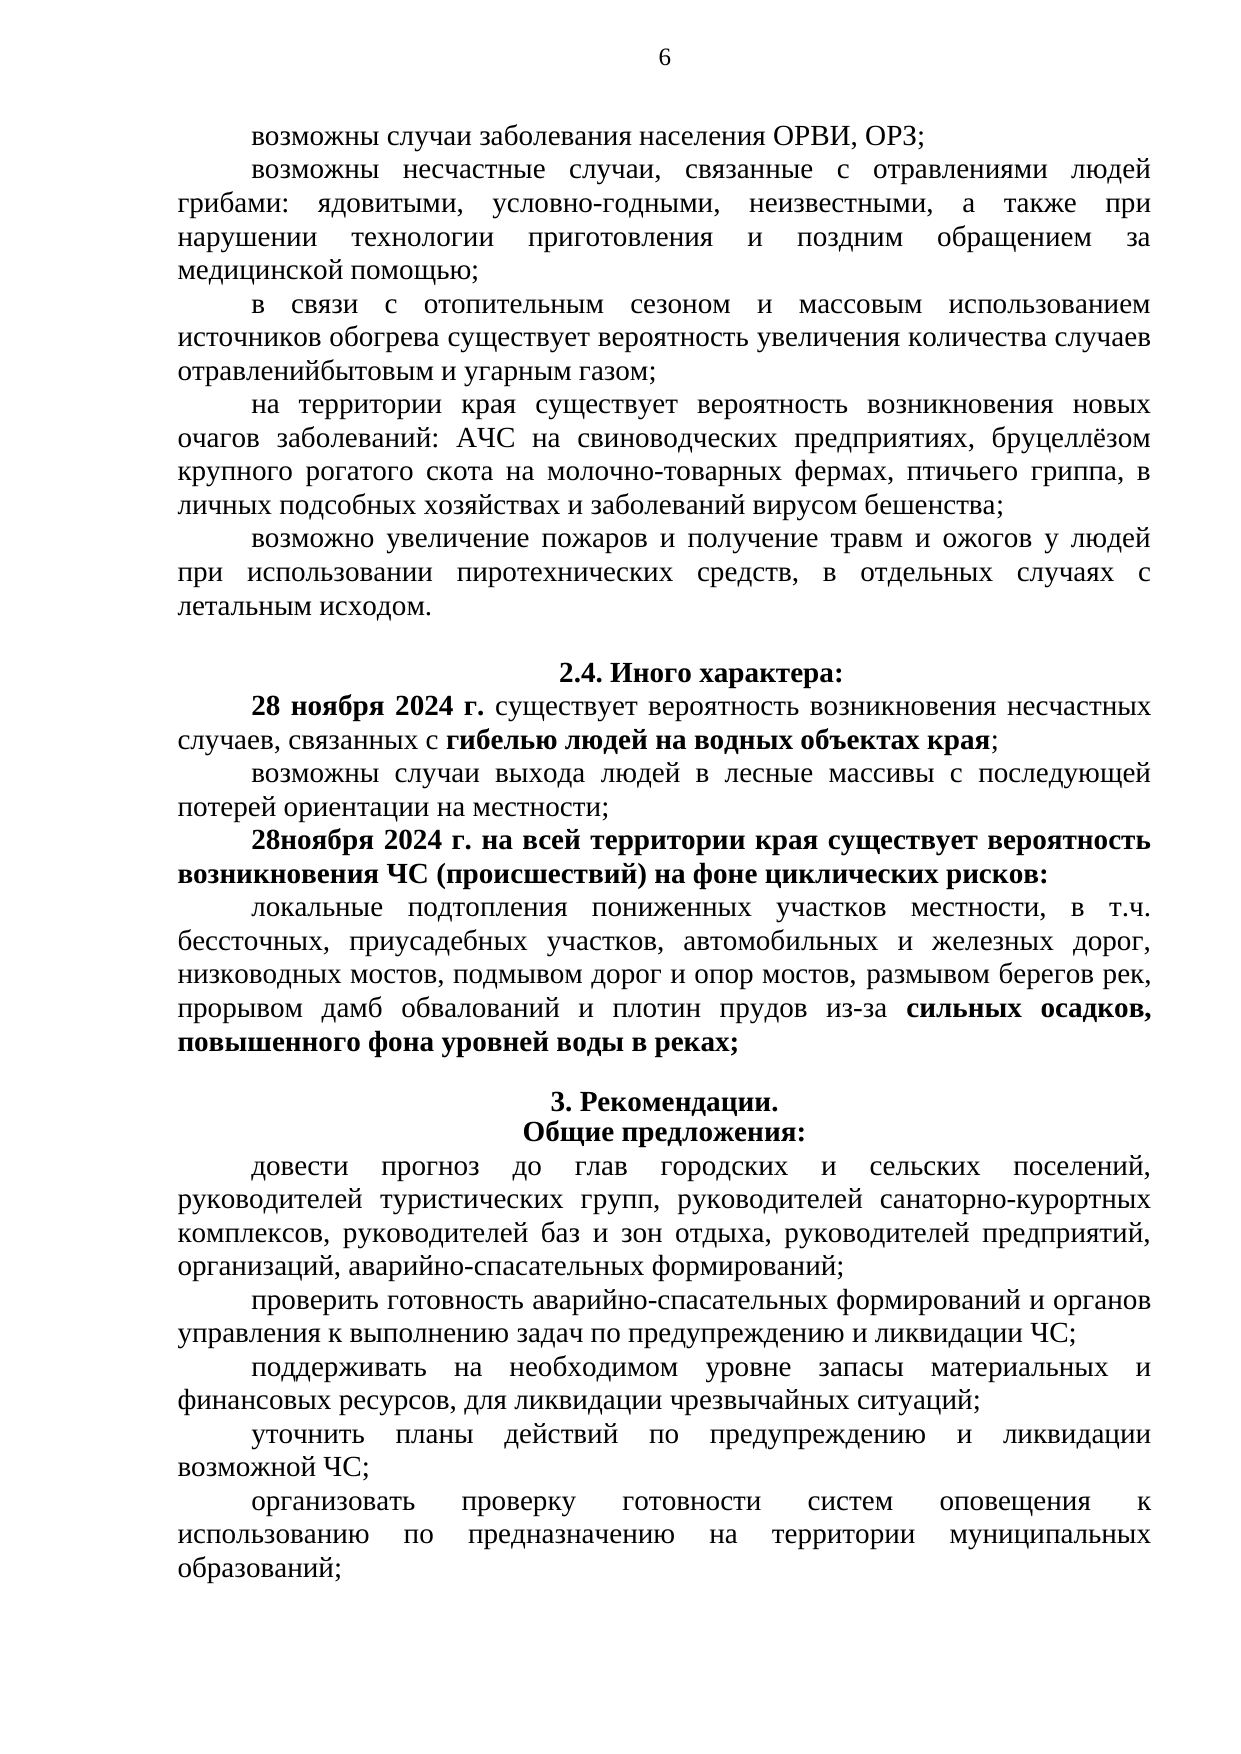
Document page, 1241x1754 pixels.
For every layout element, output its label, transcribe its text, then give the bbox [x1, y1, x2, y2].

text 3. Рекомендации. [177, 1087, 1152, 1117]
text в связи с отопительным сезоном и массовым использованием источников обогрева существует вероятность увеличения количества случаев отравленийбытовым и угарным газом; [177, 286, 1152, 386]
text уточнить планы действий по предупреждению и ликвидации возможной ЧС; [177, 1416, 1152, 1483]
text возможно увеличение пожаров и получение травм и ожогов у людей при использовании пиротехнических средств, в отдельных случаях с летальным исходом. [177, 521, 1152, 621]
text возможны случаи выхода людей в лесные массивы с последующей потерей ориентации на местности; [177, 755, 1152, 822]
text локальные подтопления пониженных участков местности, в т.ч. бессточных, приусадебных участков, автомобильных и железных дорог, низководных мостов, подмывом дорог и опор мостов, размывом берегов рек, прорывом дамб обвалований и плотин прудов из-за сильных осадков, повышенного фона уровней воды в реках; [177, 889, 1152, 1057]
text организовать проверку готовности систем оповещения к использованию по предназначению на территории муниципальных образований; [177, 1483, 1152, 1584]
text поддерживать на необходимом уровне запасы материальных и финансовых ресурсов, для ликвидации чрезвычайных ситуаций; [177, 1349, 1152, 1416]
text возможны случаи заболевания населения ОРВИ, ОРЗ; [177, 118, 1152, 152]
text 28ноября 2024 г. на всей территории края существует вероятность возникновения ЧС (происшествий) на фоне циклических рисков: [177, 822, 1152, 889]
text на территории края существует вероятность возникновения новых очагов заболеваний: АЧС на свиноводческих предприятиях, бруцеллёзом крупного рогатого скота на молочно-товарных фермах, птичьего гриппа, в личных подсобных хозяйствах и заболеваний вирусом бешенства; [177, 386, 1152, 521]
text Общие предложения: [177, 1117, 1152, 1148]
text возможны несчастные случаи, связанные с отравлениями людей грибами: ядовитыми, условно-годными, неизвестными, а также при нарушении технологии приготовления и поздним обращением за медицинской помощью; [177, 152, 1152, 286]
text 2.4. Иного характера: [177, 655, 1152, 688]
text довести прогноз до глав городских и сельских поселений, руководителей туристических групп, руководителей санаторно-курортных комплексов, руководителей баз и зон отдыха, руководителей предприятий, организаций, аварийно-спасательных формирований; [177, 1148, 1152, 1282]
text 28 ноября 2024 г. существует вероятность возникновения несчастных случаев, связанных с гибелью людей на водных объектах края; [177, 688, 1152, 755]
text проверить готовность аварийно-спасательных формирований и органов управления к выполнению задач по предупреждению и ликвидации ЧС; [177, 1282, 1152, 1349]
